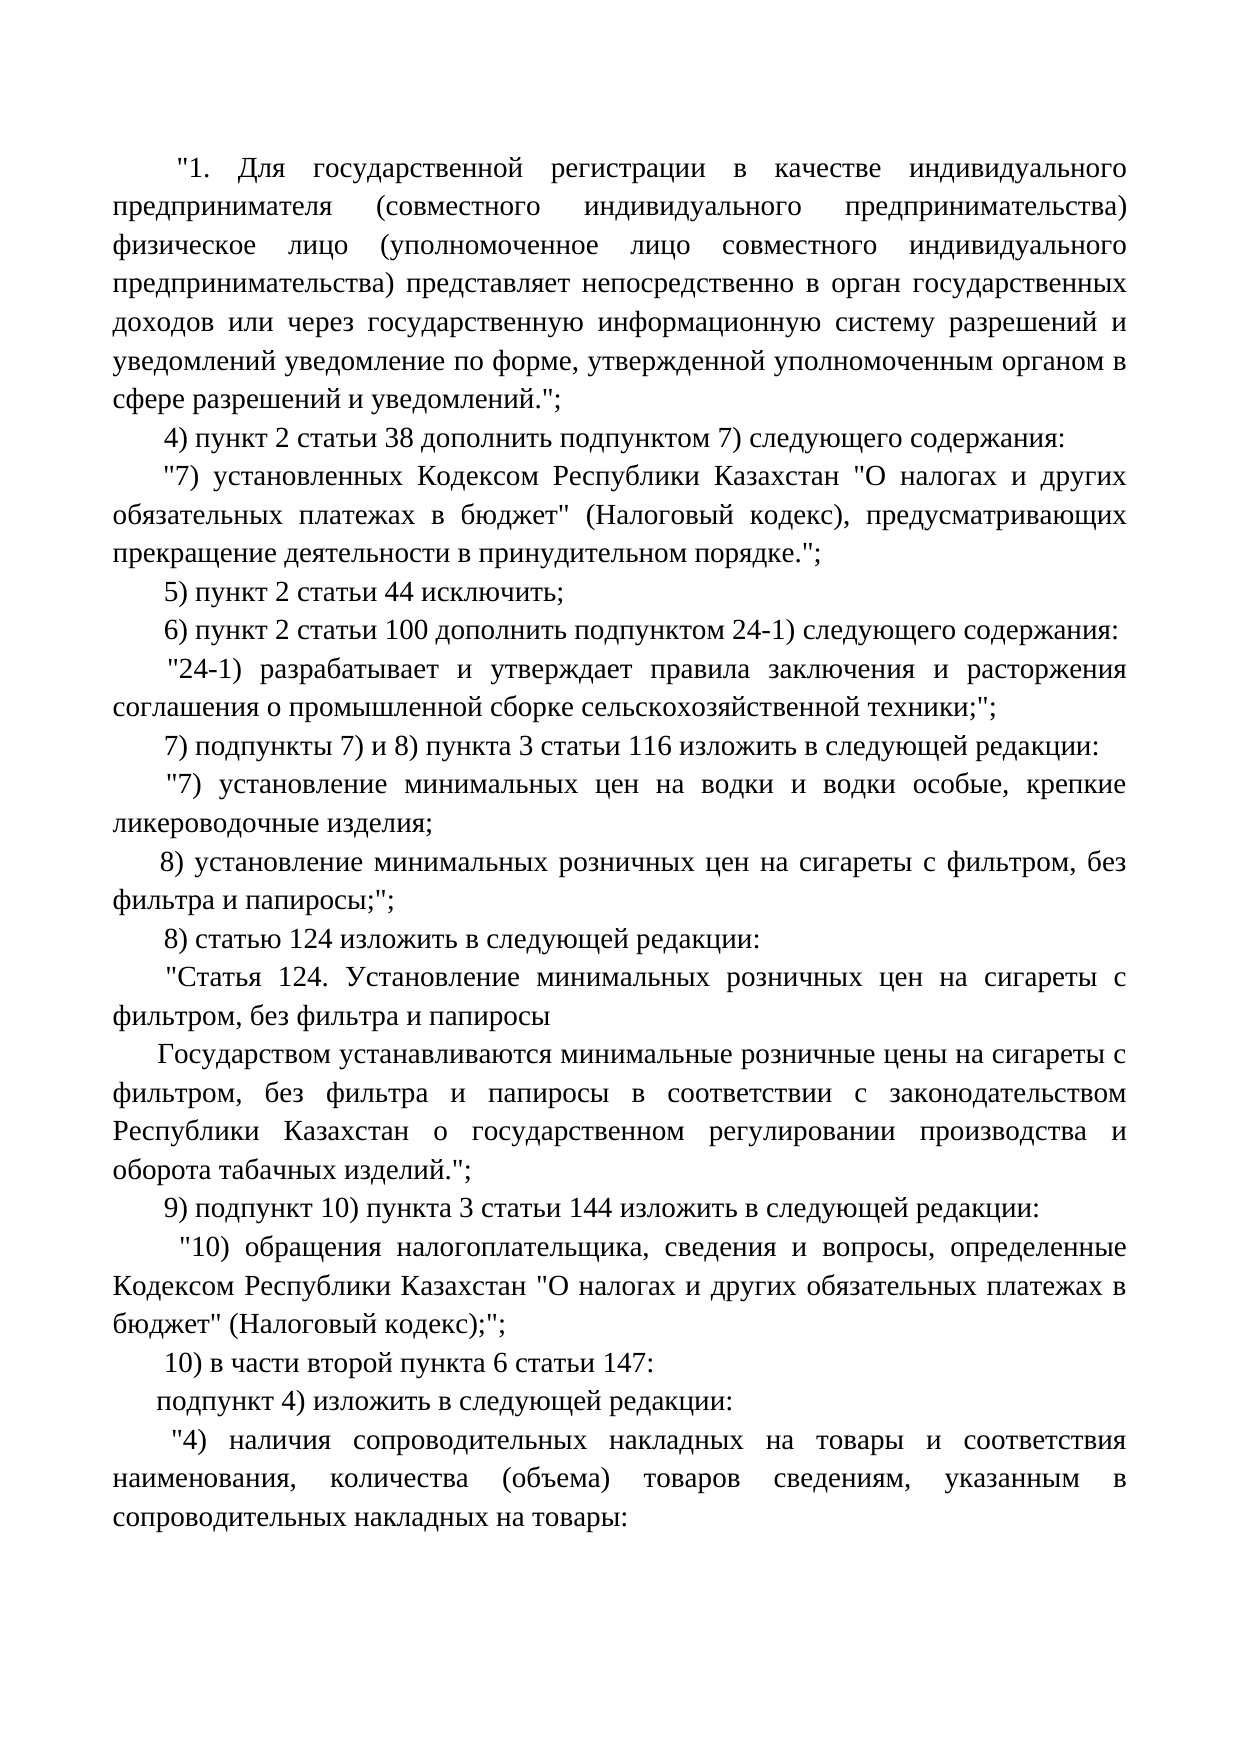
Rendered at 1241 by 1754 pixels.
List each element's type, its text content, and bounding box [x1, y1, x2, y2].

text 8) статью 124 изложить в следующей редакции: [112, 921, 1128, 954]
text "1. Для государственной регистрации в качестве индивидуального предпринимателя (совместного индивидуального предпринимательства) физическое лицо (уполномоченное лицо совместного индивидуального предпринимательства) представляет непосредственно в орган государственных доходов или через государственную информационную систему разрешений и уведомлений уведомление по форме, утвержденной уполномоченным органом в сфере разрешений и уведомлений."; [112, 150, 1128, 415]
text "7) установление минимальных цен на водки и водки особые, крепкие ликероводочные изделия; [112, 767, 1128, 839]
text 9) подпункт 10) пункта 3 статьи 144 изложить в следующей редакции: [112, 1191, 1128, 1224]
text Государством устанавливаются минимальные розничные цены на сигареты с фильтром, без фильтра и папиросы в соответствии с законодательством Республики Казахстан о государственном регулировании производства и оборота табачных изделий."; [112, 1036, 1128, 1186]
text 4) пункт 2 статьи 38 дополнить подпунктом 7) следующего содержания: [112, 420, 1128, 453]
text 8) установление минимальных розничных цен на сигареты с фильтром, без фильтра и папиросы;"; [112, 844, 1128, 916]
text 10) в части второй пункта 6 статьи 147: [112, 1345, 1128, 1378]
text "10) обращения налогоплательщика, сведения и вопросы, определенные Кодексом Республики Казахстан "О налогах и других обязательных платежах в бюджет" (Налоговый кодекс);"; [112, 1229, 1128, 1340]
text 6) пункт 2 статьи 100 дополнить подпунктом 24-1) следующего содержания: [112, 612, 1128, 646]
text "7) установленных Кодексом Республики Казахстан "О налогах и других обязательных платежах в бюджет" (Налоговый кодекс), предусматривающих прекращение деятельности в принудительном порядке."; [112, 458, 1128, 569]
text подпункт 4) изложить в следующей редакции: [112, 1383, 1128, 1417]
text "Статья 124. Установление минимальных розничных цен на сигареты с фильтром, без фильтра и папиросы [112, 959, 1128, 1031]
text "24-1) разрабатывает и утверждает правила заключения и расторжения соглашения о промышленной сборке сельскохозяйственной техники;"; [112, 651, 1128, 723]
text 7) подпункты 7) и 8) пункта 3 статьи 116 изложить в следующей редакции: [112, 728, 1128, 762]
text 5) пункт 2 статьи 44 исключить; [112, 574, 1128, 607]
text "4) наличия сопроводительных накладных на товары и соответствия наименования, количества (объема) товаров сведениям, указанным в сопроводительных накладных на товары: [112, 1422, 1128, 1532]
